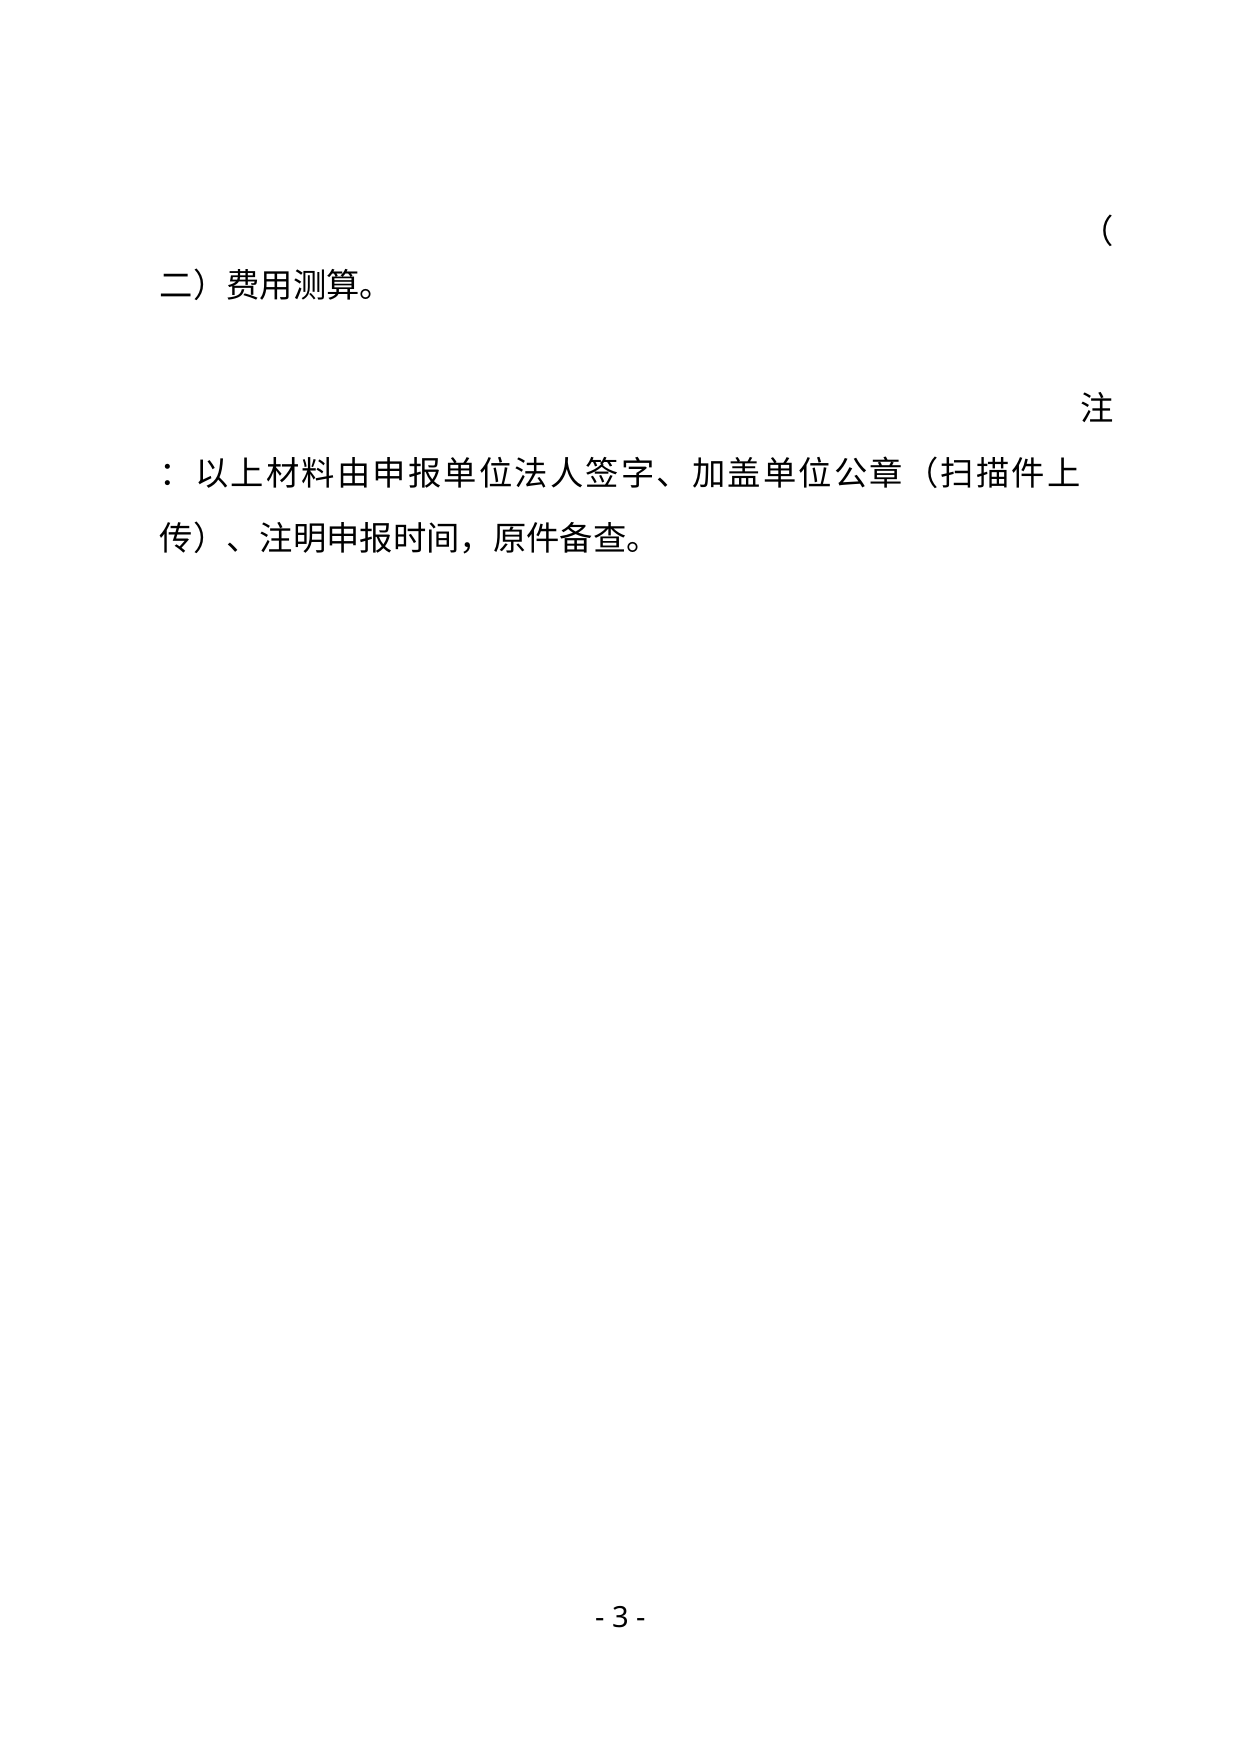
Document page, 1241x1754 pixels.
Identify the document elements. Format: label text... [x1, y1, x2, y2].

text （二）费用测算。 [159, 200, 1081, 309]
text 注：以上材料由申报单位法人签字、加盖单位公章（扫描件上传）、注明申报时间，原件备查。 [159, 374, 1081, 569]
